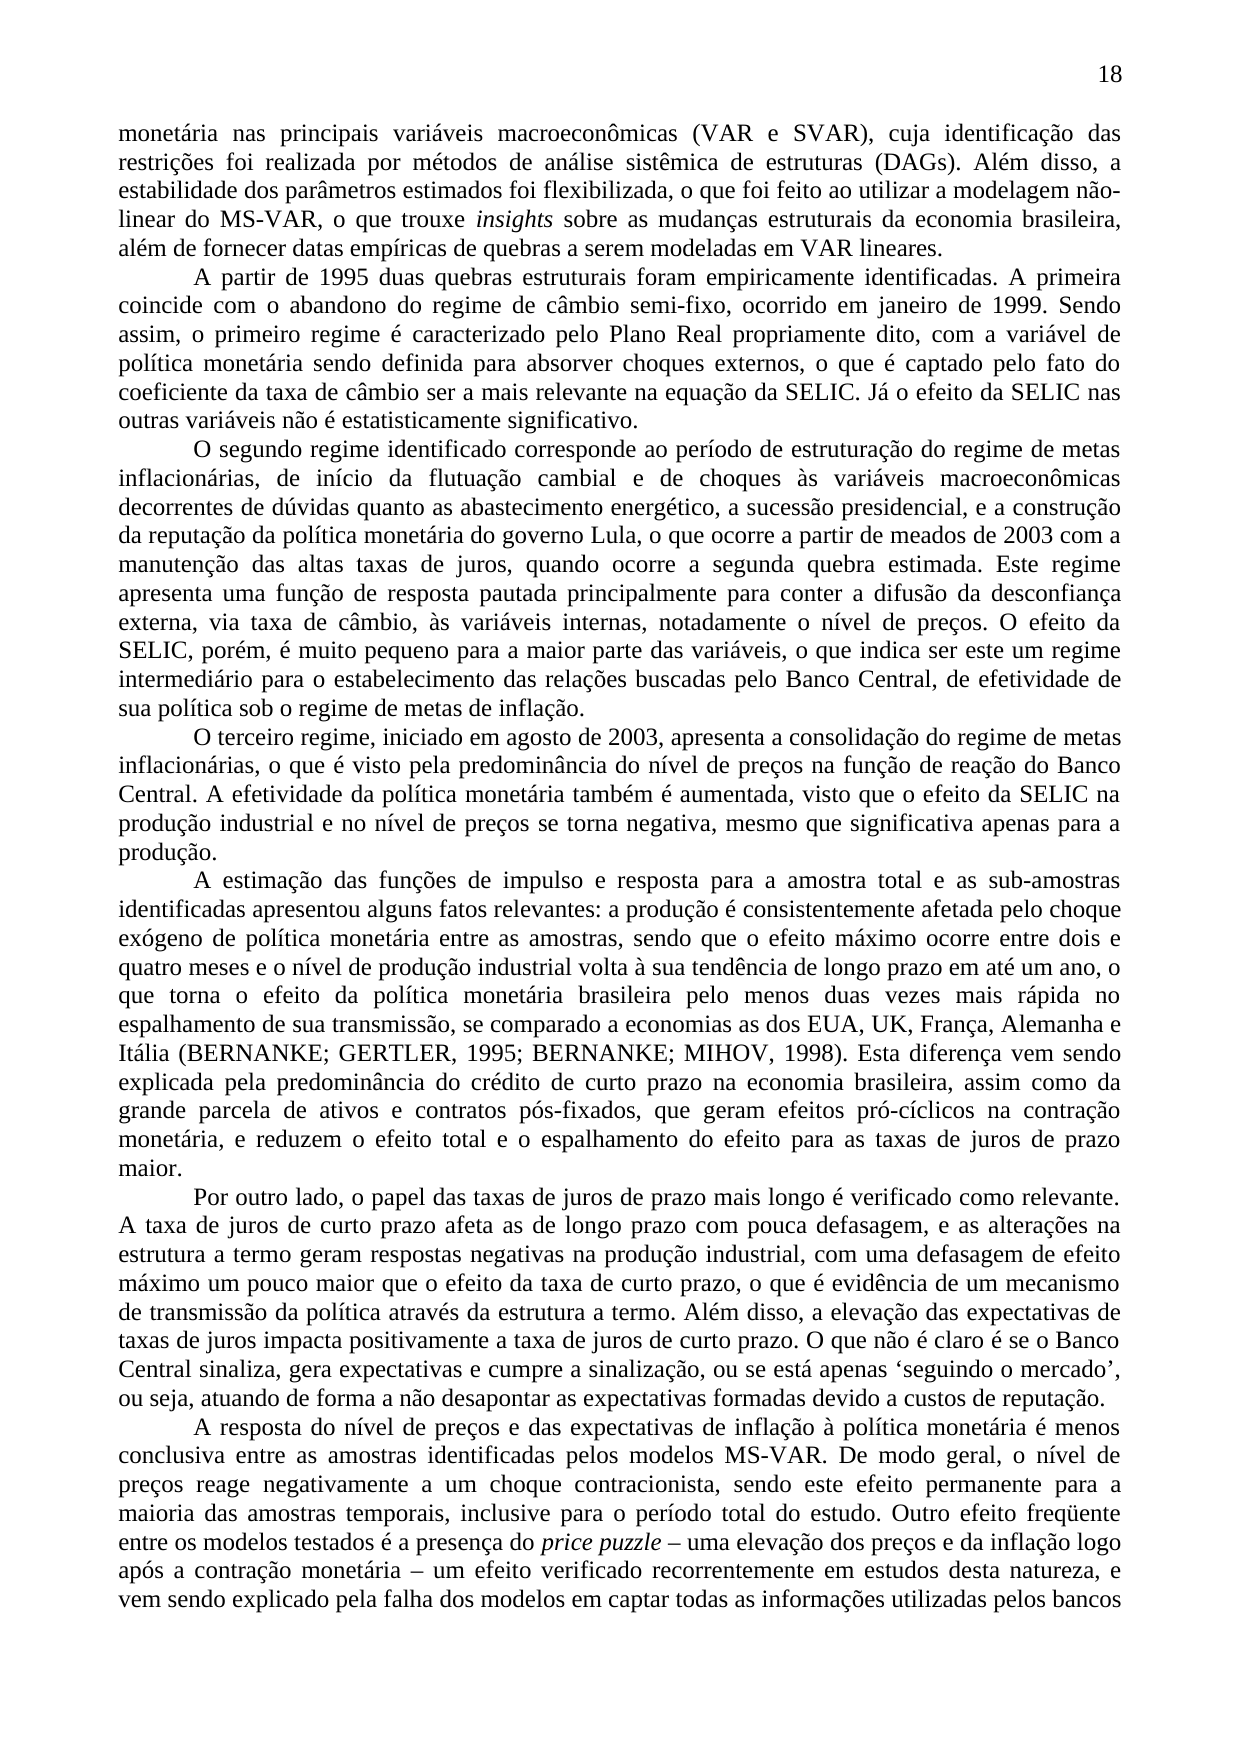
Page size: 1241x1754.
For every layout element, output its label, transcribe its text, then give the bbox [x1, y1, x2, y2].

text A estimação das funções de impulso e resposta para a amostra total e as sub-amostras identificadas apresentou alguns fatos relevantes: a produção é consistentemente afetada pelo choque exógeno de política monetária entre as amostras, sendo que o efeito máximo ocorre entre dois e quatro meses e o nível de produção industrial volta à sua tendência de longo prazo em até um ano, o que torna o efeito da política monetária brasileira pelo menos duas vezes mais rápida no espalhamento de sua transmissão, se comparado a economias as dos EUA, UK, França, Alemanha e Itália (BERNANKE; GERTLER, 1995; BERNANKE; MIHOV, 1998). Esta diferença vem sendo explicada pela predominância do crédito de curto prazo na economia brasileira, assim como da grande parcela de ativos e contratos pós-fixados, que geram efeitos pró-cíclicos na contração monetária, e reduzem o efeito total e o espalhamento do efeito para as taxas de juros de prazo maior. [118, 866, 1122, 1182]
text Por outro lado, o papel das taxas de juros de prazo mais longo é verificado como relevante. A taxa de juros de curto prazo afeta as de longo prazo com pouca defasagem, e as alterações na estrutura a termo geram respostas negativas na produção industrial, com uma defasagem de efeito máximo um pouco maior que o efeito da taxa de curto prazo, o que é evidência de um mecanismo de transmissão da política através da estrutura a termo. Além disso, a elevação das expectativas de taxas de juros impacta positivamente a taxa de juros de curto prazo. O que não é claro é se o Banco Central sinaliza, gera expectativas e cumpre a sinalização, ou se está apenas ‘seguindo o mercado’, ou seja, atuando de forma a não desapontar as expectativas formadas devido a custos de reputação. [118, 1182, 1122, 1412]
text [118, 1412, 1122, 1613]
text O terceiro regime, iniciado em agosto de 2003, apresenta a consolidação do regime de metas inflacionárias, o que é visto pela predominância do nível de preços na função de reação do Banco Central. A efetividade da política monetária também é aumentada, visto que o efeito da SELIC na produção industrial e no nível de preços se torna negativa, mesmo que significativa apenas para a produção. [118, 722, 1122, 866]
text O segundo regime identificado corresponde ao período de estruturação do regime de metas inflacionárias, de início da flutuação cambial e de choques às variáveis macroeconômicas decorrentes de dúvidas quanto as abastecimento energético, a sucessão presidencial, e a construção da reputação da política monetária do governo Lula, o que ocorre a partir de meados de 2003 com a manutenção das altas taxas de juros, quando ocorre a segunda quebra estimada. Este regime apresenta uma função de resposta pautada principalmente para conter a difusão da desconfiança externa, via taxa de câmbio, às variáveis internas, notadamente o nível de preços. O efeito da SELIC, porém, é muito pequeno para a maior parte das variáveis, o que indica ser este um regime intermediário para o estabelecimento das relações buscadas pelo Banco Central, de efetividade de sua política sob o regime de metas de inflação. [118, 434, 1122, 722]
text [118, 118, 1122, 262]
text A partir de 1995 duas quebras estruturais foram empiricamente identificadas. A primeira coincide com o abandono do regime de câmbio semi-fixo, ocorrido em janeiro de 1999. Sendo assim, o primeiro regime é caracterizado pelo Plano Real propriamente dito, com a variável de política monetária sendo definida para absorver choques externos, o que é captado pelo fato do coeficiente da taxa de câmbio ser a mais relevante na equação da SELIC. Já o efeito da SELIC nas outras variáveis não é estatisticamente significativo. [118, 262, 1122, 434]
